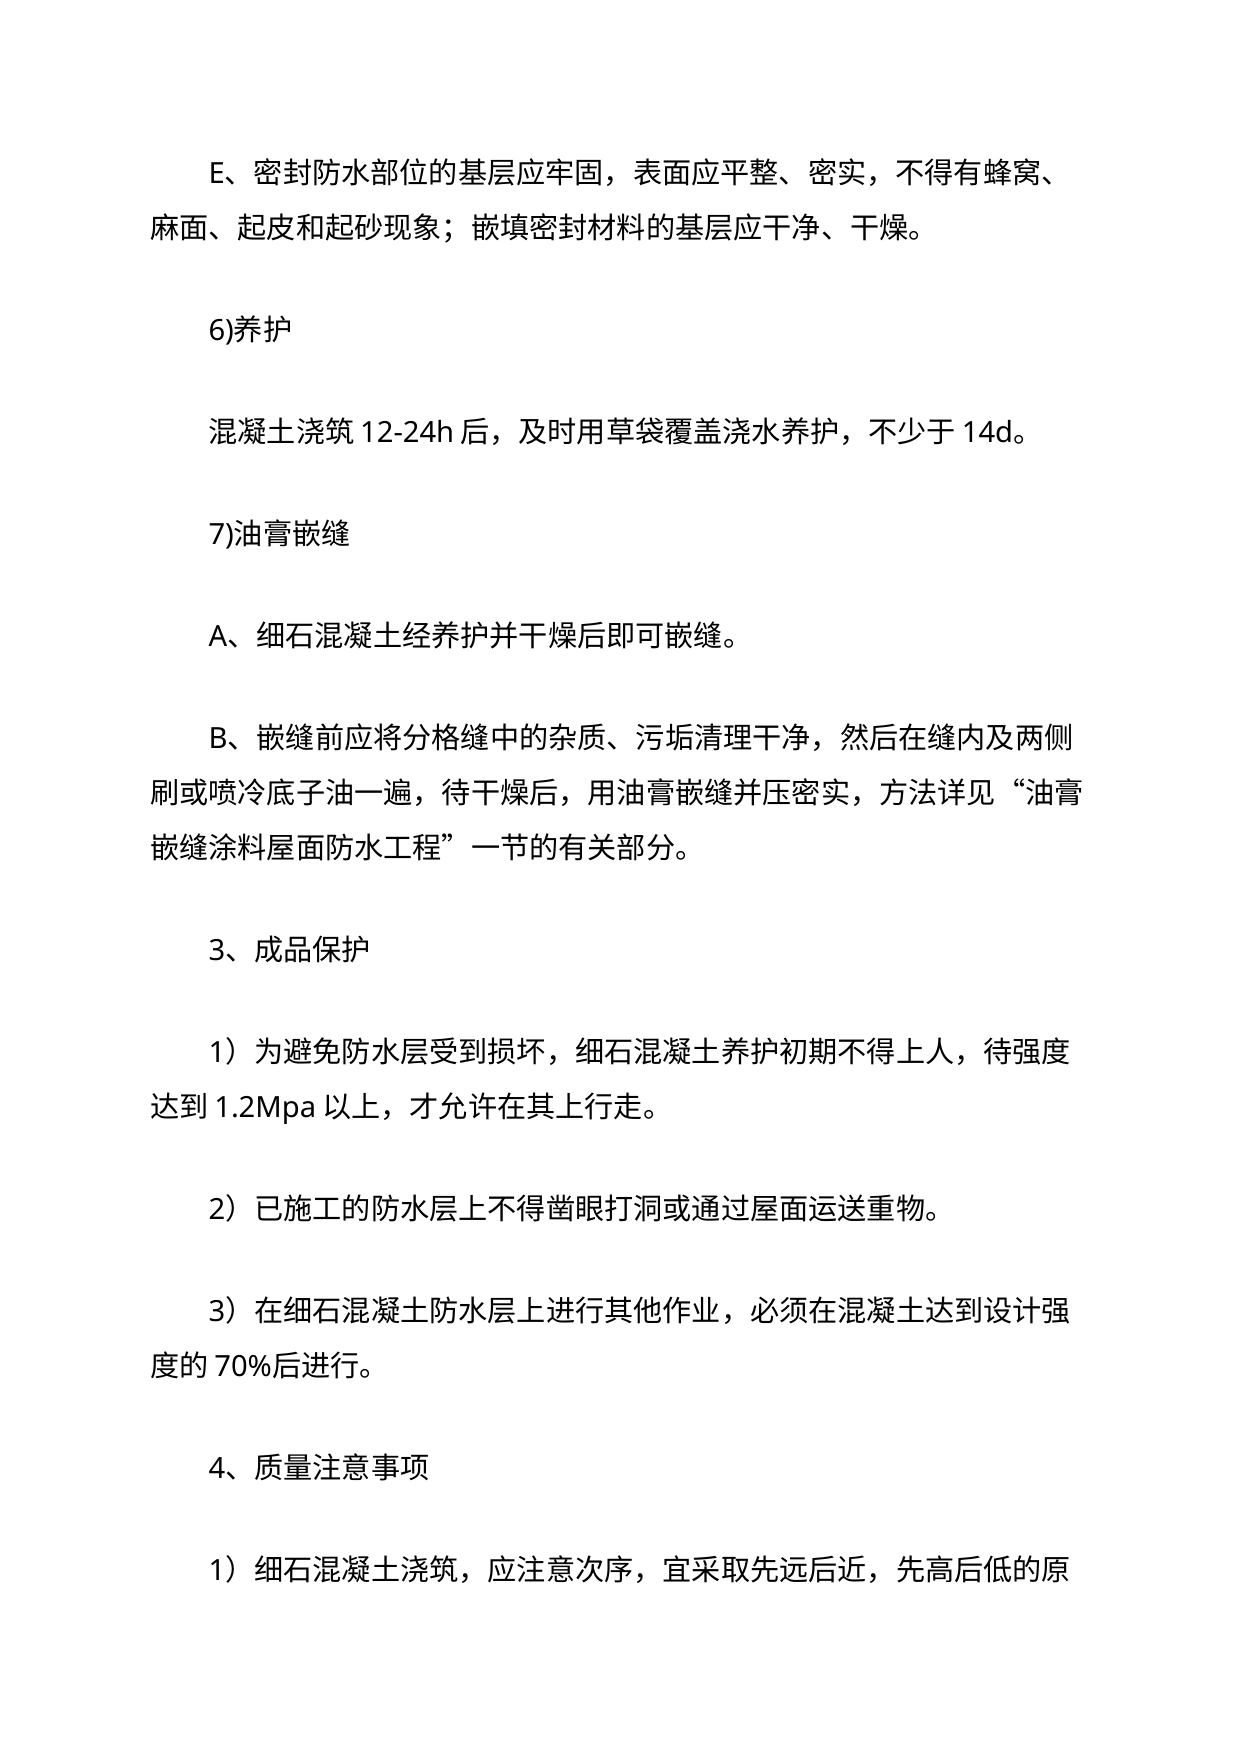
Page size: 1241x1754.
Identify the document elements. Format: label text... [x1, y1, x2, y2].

text 1）为避免防水层受到损坏，细石混凝土养护初期不得上人，待强度达到1.2Mpa以上，才允许在其上行走。 [150, 1028, 1090, 1126]
text 2）已施工的防水层上不得凿眼打洞或通过屋面运送重物。 [150, 1185, 1090, 1228]
text E、密封防水部位的基层应牢固，表面应平整、密实，不得有蜂窝、麻面、起皮和起砂现象；嵌填密封材料的基层应干净、干燥。 [150, 150, 1090, 247]
text 3、成品保护 [150, 926, 1090, 969]
text A、细石混凝土经养护并干燥后即可嵌缝。 [150, 613, 1090, 655]
text 4、质量注意事项 [150, 1444, 1090, 1487]
text 3）在细石混凝土防水层上进行其他作业，必须在混凝土达到设计强度的70%后进行。 [150, 1287, 1090, 1385]
text 6)养护 [150, 307, 1090, 349]
text B、嵌缝前应将分格缝中的杂质、污垢清理干净，然后在缝内及两侧刷或喷冷底子油一遍，待干燥后，用油膏嵌缝并压密实，方法详见“油膏嵌缝涂料屋面防水工程”一节的有关部分。 [150, 715, 1090, 867]
text 7)油膏嵌缝 [150, 511, 1090, 553]
text 混凝土浇筑12-24h后，及时用草袋覆盖浇水养护，不少于14d。 [150, 409, 1090, 451]
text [150, 1546, 1090, 1589]
